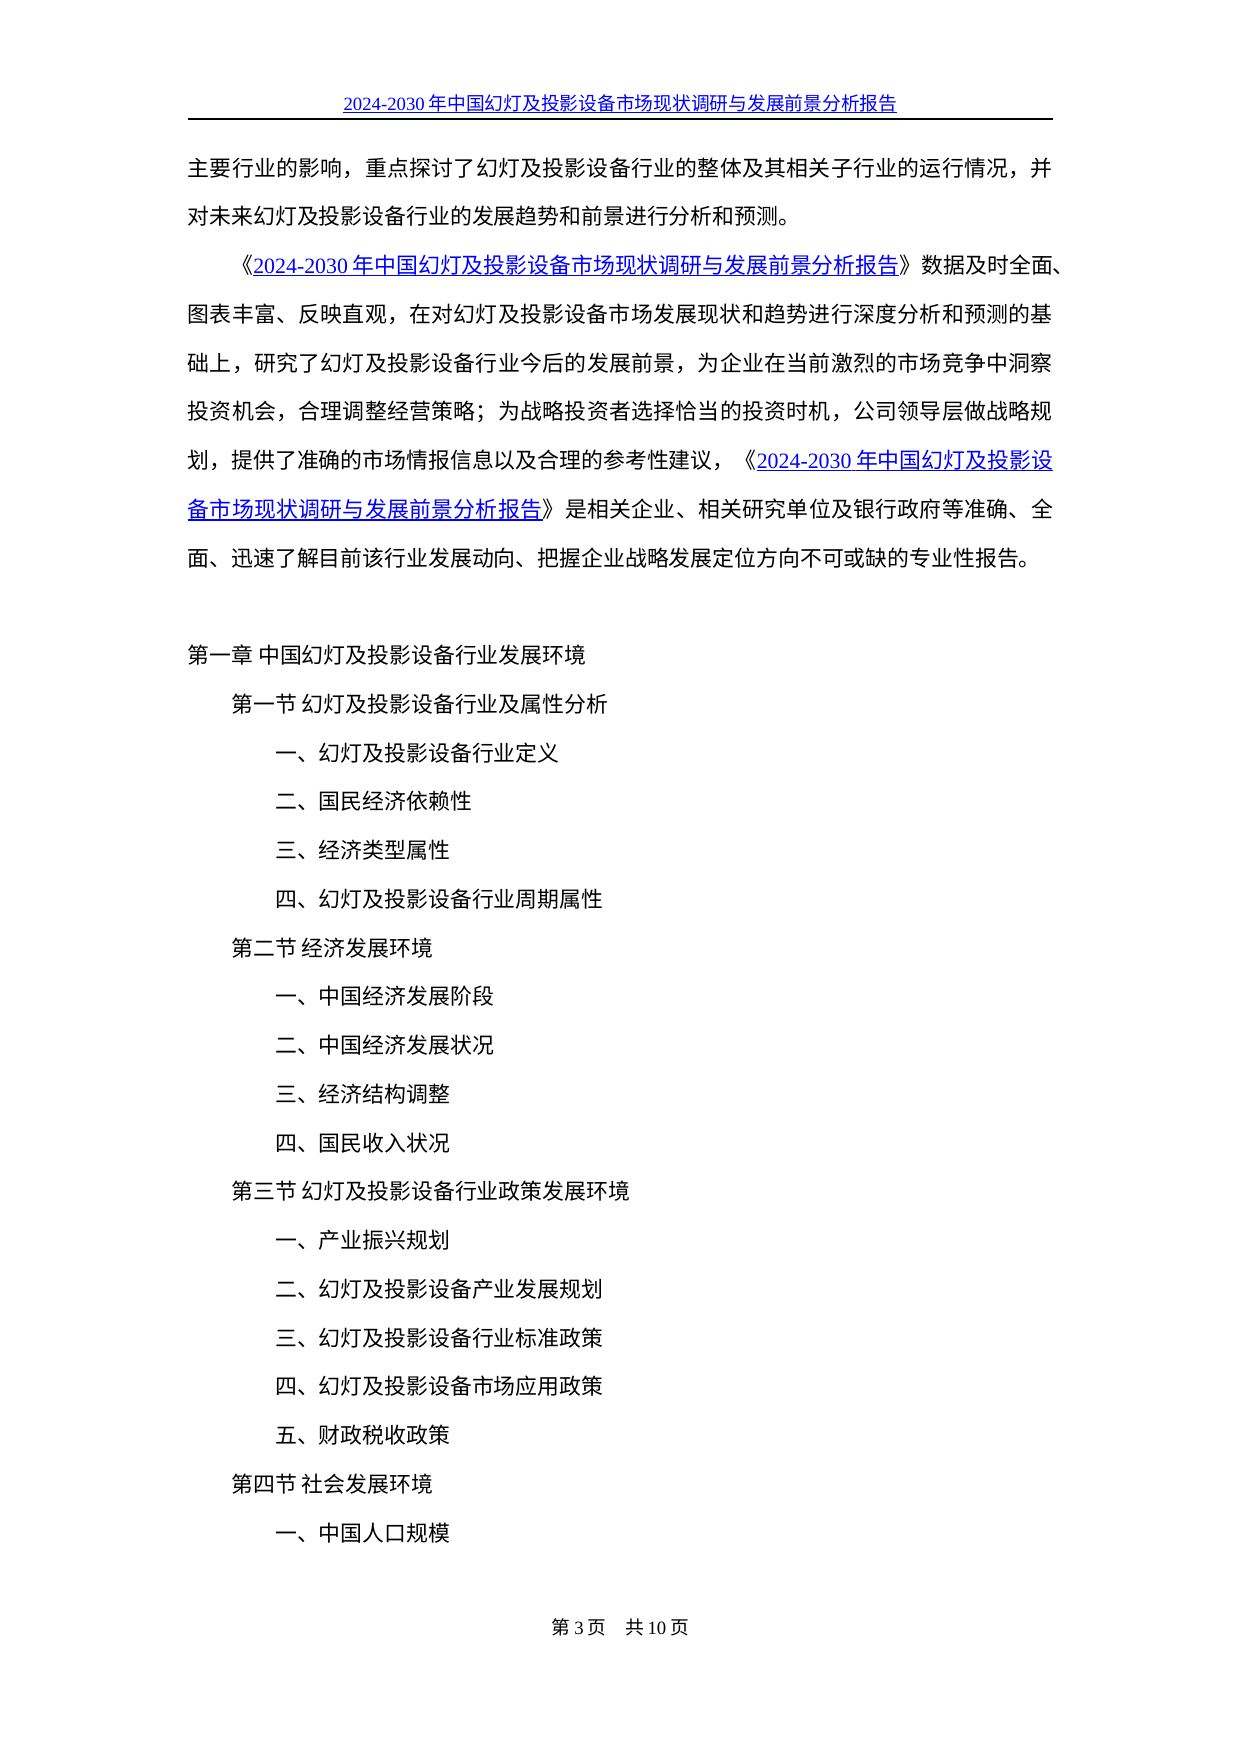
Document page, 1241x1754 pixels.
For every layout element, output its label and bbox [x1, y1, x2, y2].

text [187, 150, 1053, 1548]
